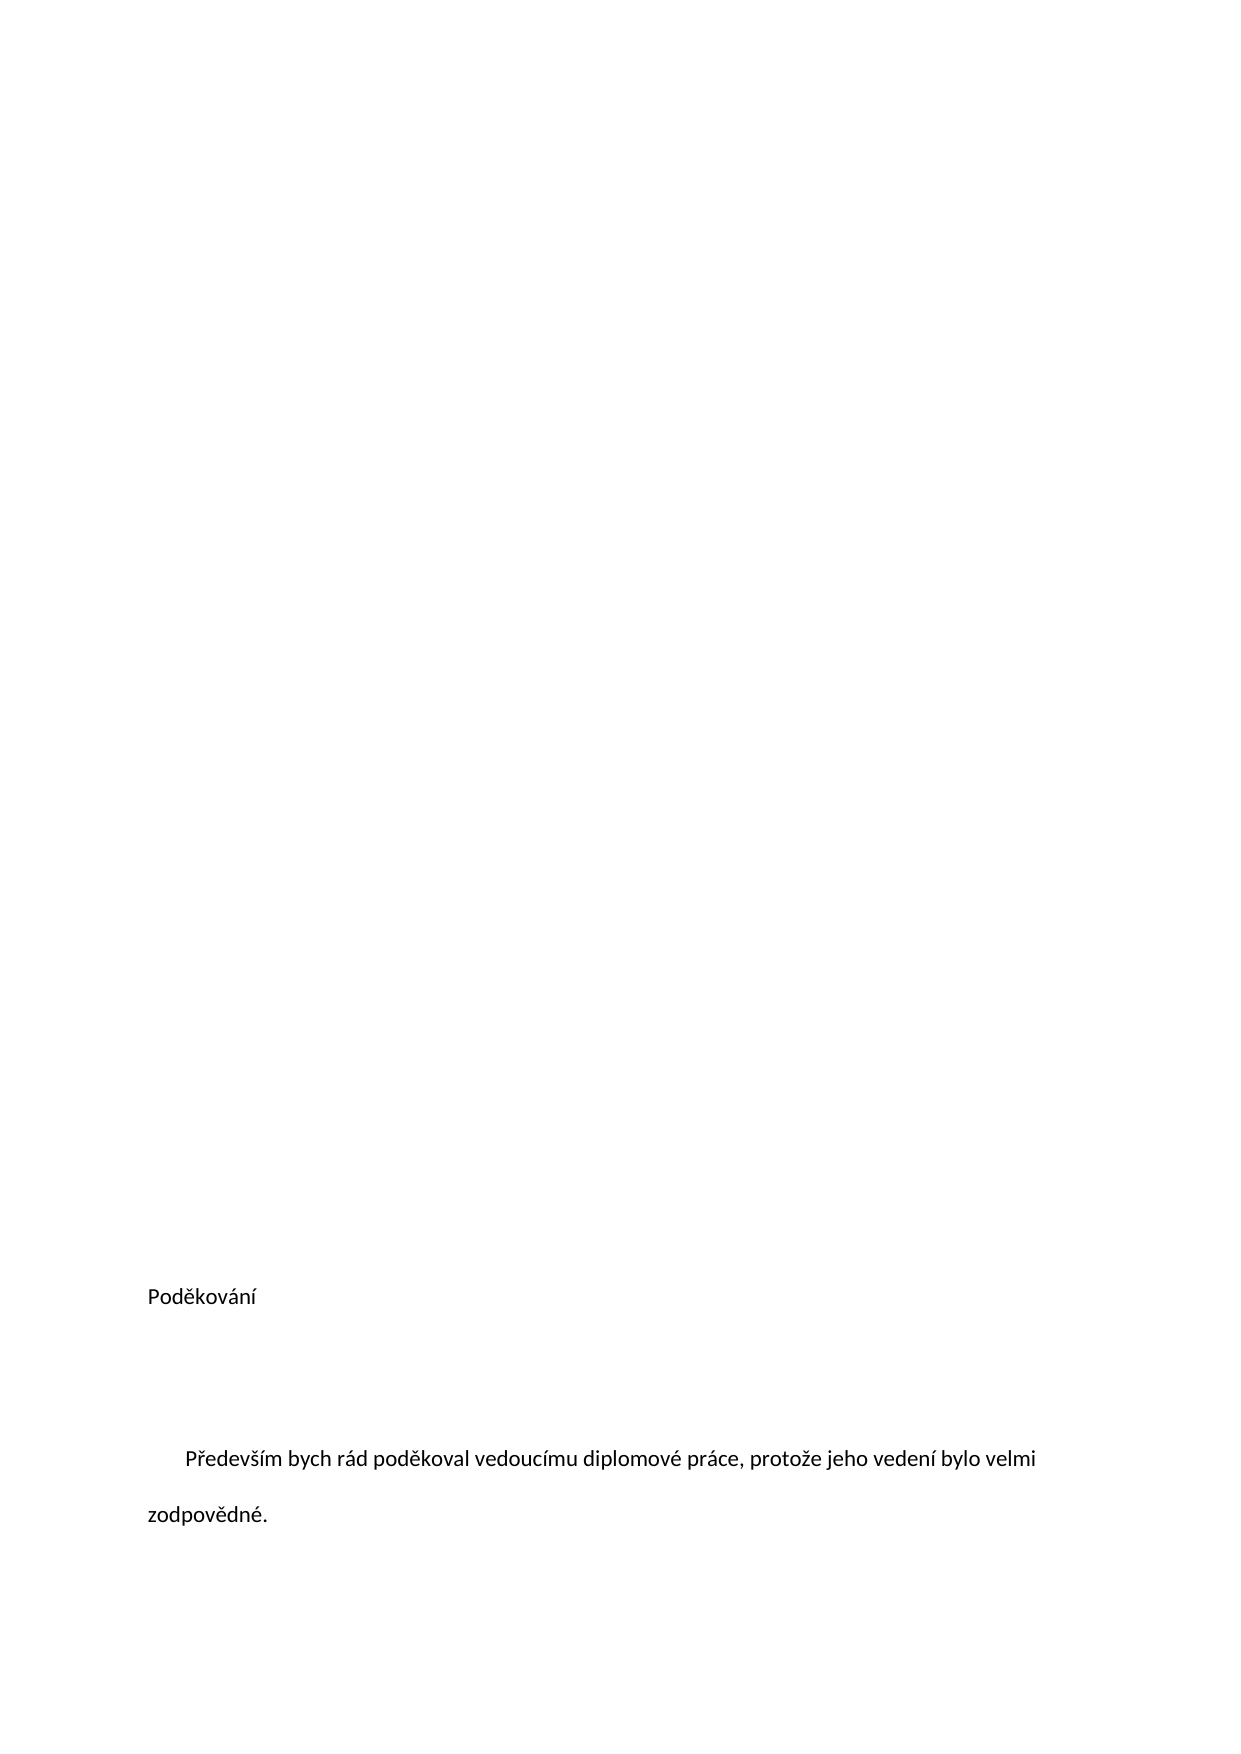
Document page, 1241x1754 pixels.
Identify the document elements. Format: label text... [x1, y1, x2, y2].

text Poděkování [148, 1282, 1093, 1310]
text Především bych rád poděkoval vedoucímu diplomové práce, protože jeho vedení bylo velmi zodpovědné. [148, 1444, 1093, 1528]
